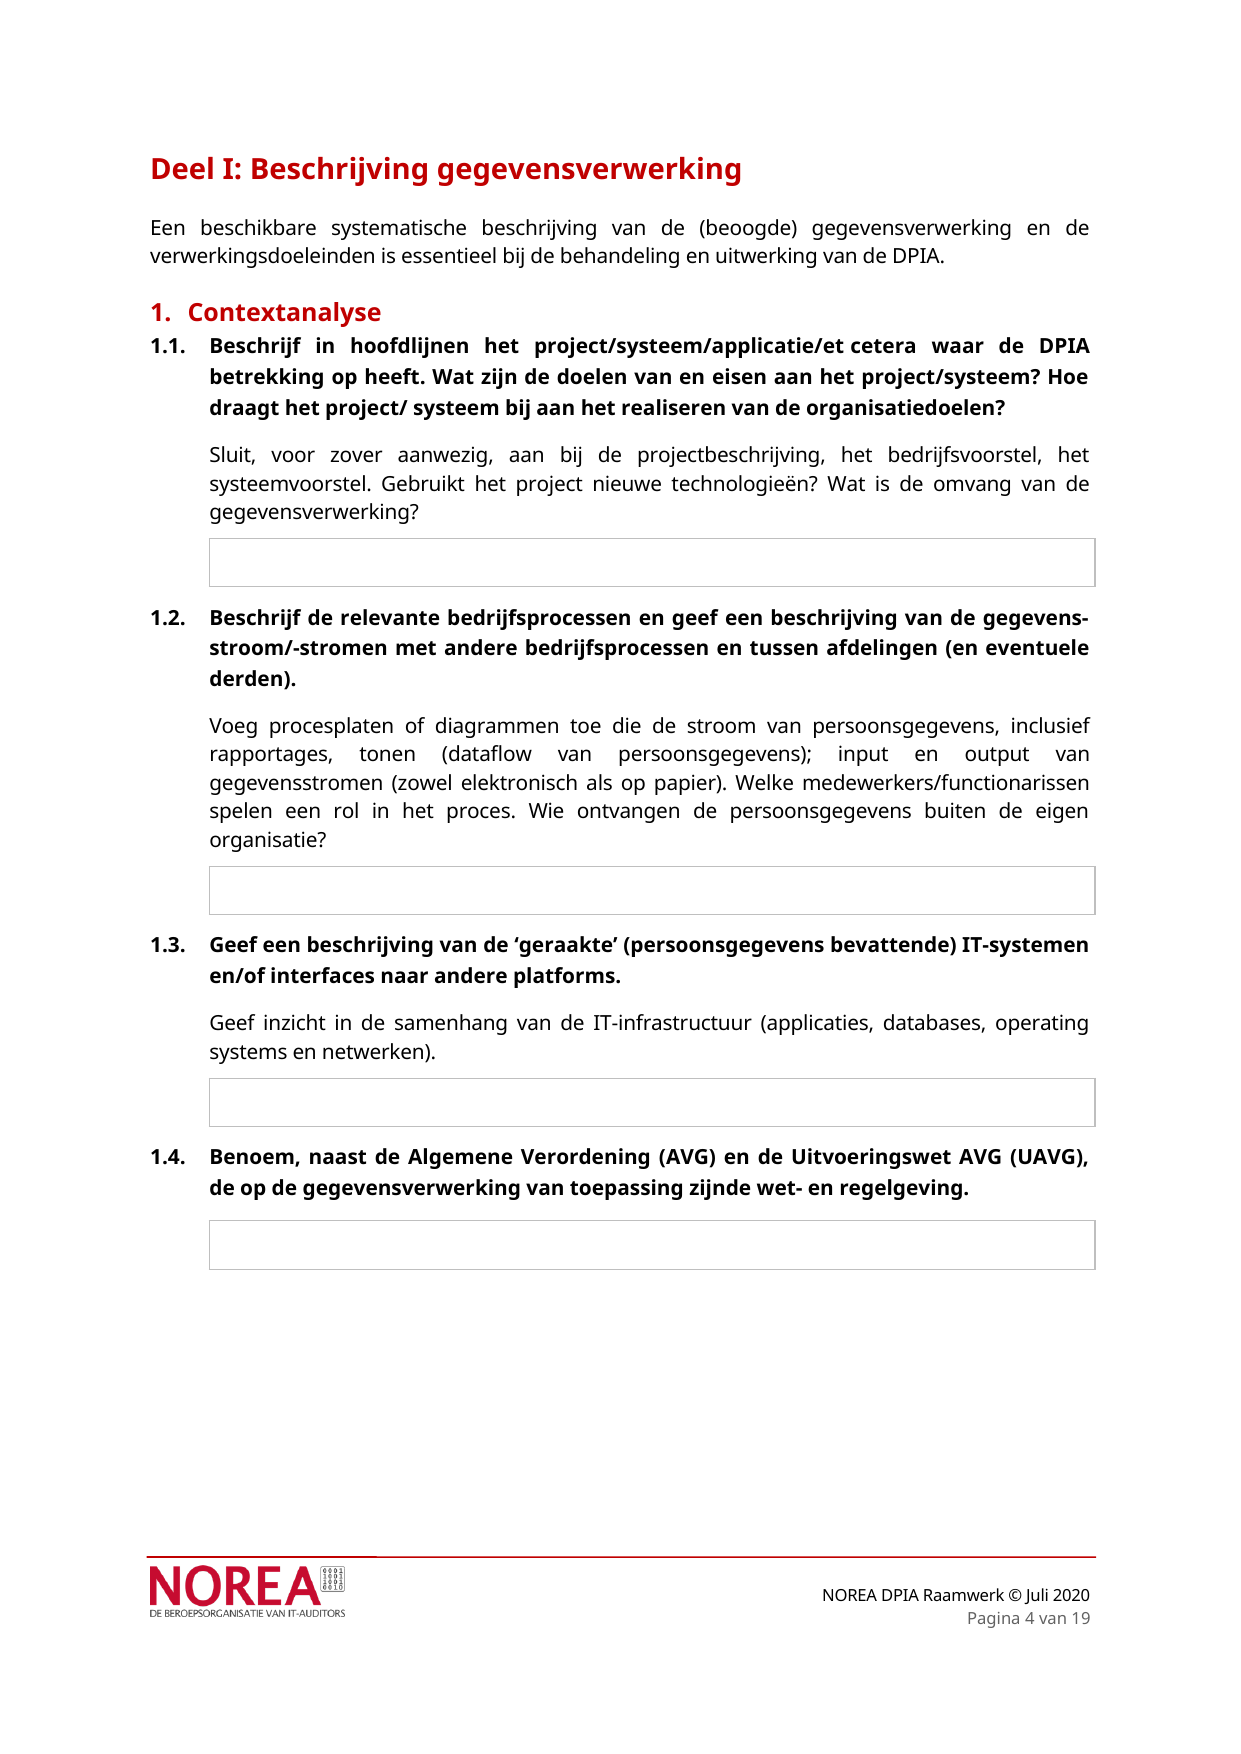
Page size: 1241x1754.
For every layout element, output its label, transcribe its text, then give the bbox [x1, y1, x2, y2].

text Geef een beschrijving van de ‘geraakte’ (persoonsgegevens bevattende) IT-systemen en/of interfaces naar andere platforms. [150, 930, 1090, 989]
table_header [210, 1221, 1094, 1268]
text Beschrijf in hoofdlijnen het project/systeem/applicatie/et cetera waar de DPIA betrekking op heeft. Wat zijn de doelen van en eisen aan het project/systeem? Hoe draagt het project/ systeem bij aan het realiseren van de organisatiedoelen? [150, 332, 1090, 421]
text Voeg procesplaten of diagrammen toe die de stroom van persoonsgegevens, inclusief rapportages, tonen (dataflow van persoonsgegevens); input en output van gegevensstromen (zowel elektronisch als op papier). Welke medewerkers/functionarissen spelen een rol in het proces. Wie ontvangen de persoonsgegevens buiten de eigen organisatie? [209, 711, 1090, 853]
table_header [210, 867, 1094, 914]
text Benoem, naast de Algemene Verordening (AVG) en de Uitvoeringswet AVG (UAVG), de op de gegevensverwerking van toepassing zijnde wet- en regelgeving. [150, 1142, 1090, 1201]
table_header [210, 1079, 1094, 1126]
text Sluit, voor zover aanwezig, aan bij de projectbeschrijving, het bedrijfsvoorstel, het systeemvoorstel. Gebruikt het project nieuwe technologieën? Wat is de omvang van de gegevensverwerking? [209, 440, 1090, 526]
text Contextanalyse [150, 295, 1090, 329]
text Een beschikbare systematische beschrijving van de (beoogde) gegevensverwerking en de verwerkingsdoeleinden is essentieel bij de behandeling en uitwerking van de DPIA. [150, 213, 1090, 270]
picture [150, 1565, 345, 1617]
table_header [210, 539, 1094, 586]
text Geef inzicht in de samenhang van de IT-infrastructuur (applicaties, databases, operating systems en netwerken). [209, 1008, 1090, 1065]
text Deel I: Beschrijving gegevensverwerking [150, 148, 1090, 188]
text Beschrijf de relevante bedrijfsprocessen en geef een beschrijving van de gegevens-stroom/-stromen met andere bedrijfsprocessen en tussen afdelingen (en eventuele derden). [150, 603, 1090, 692]
